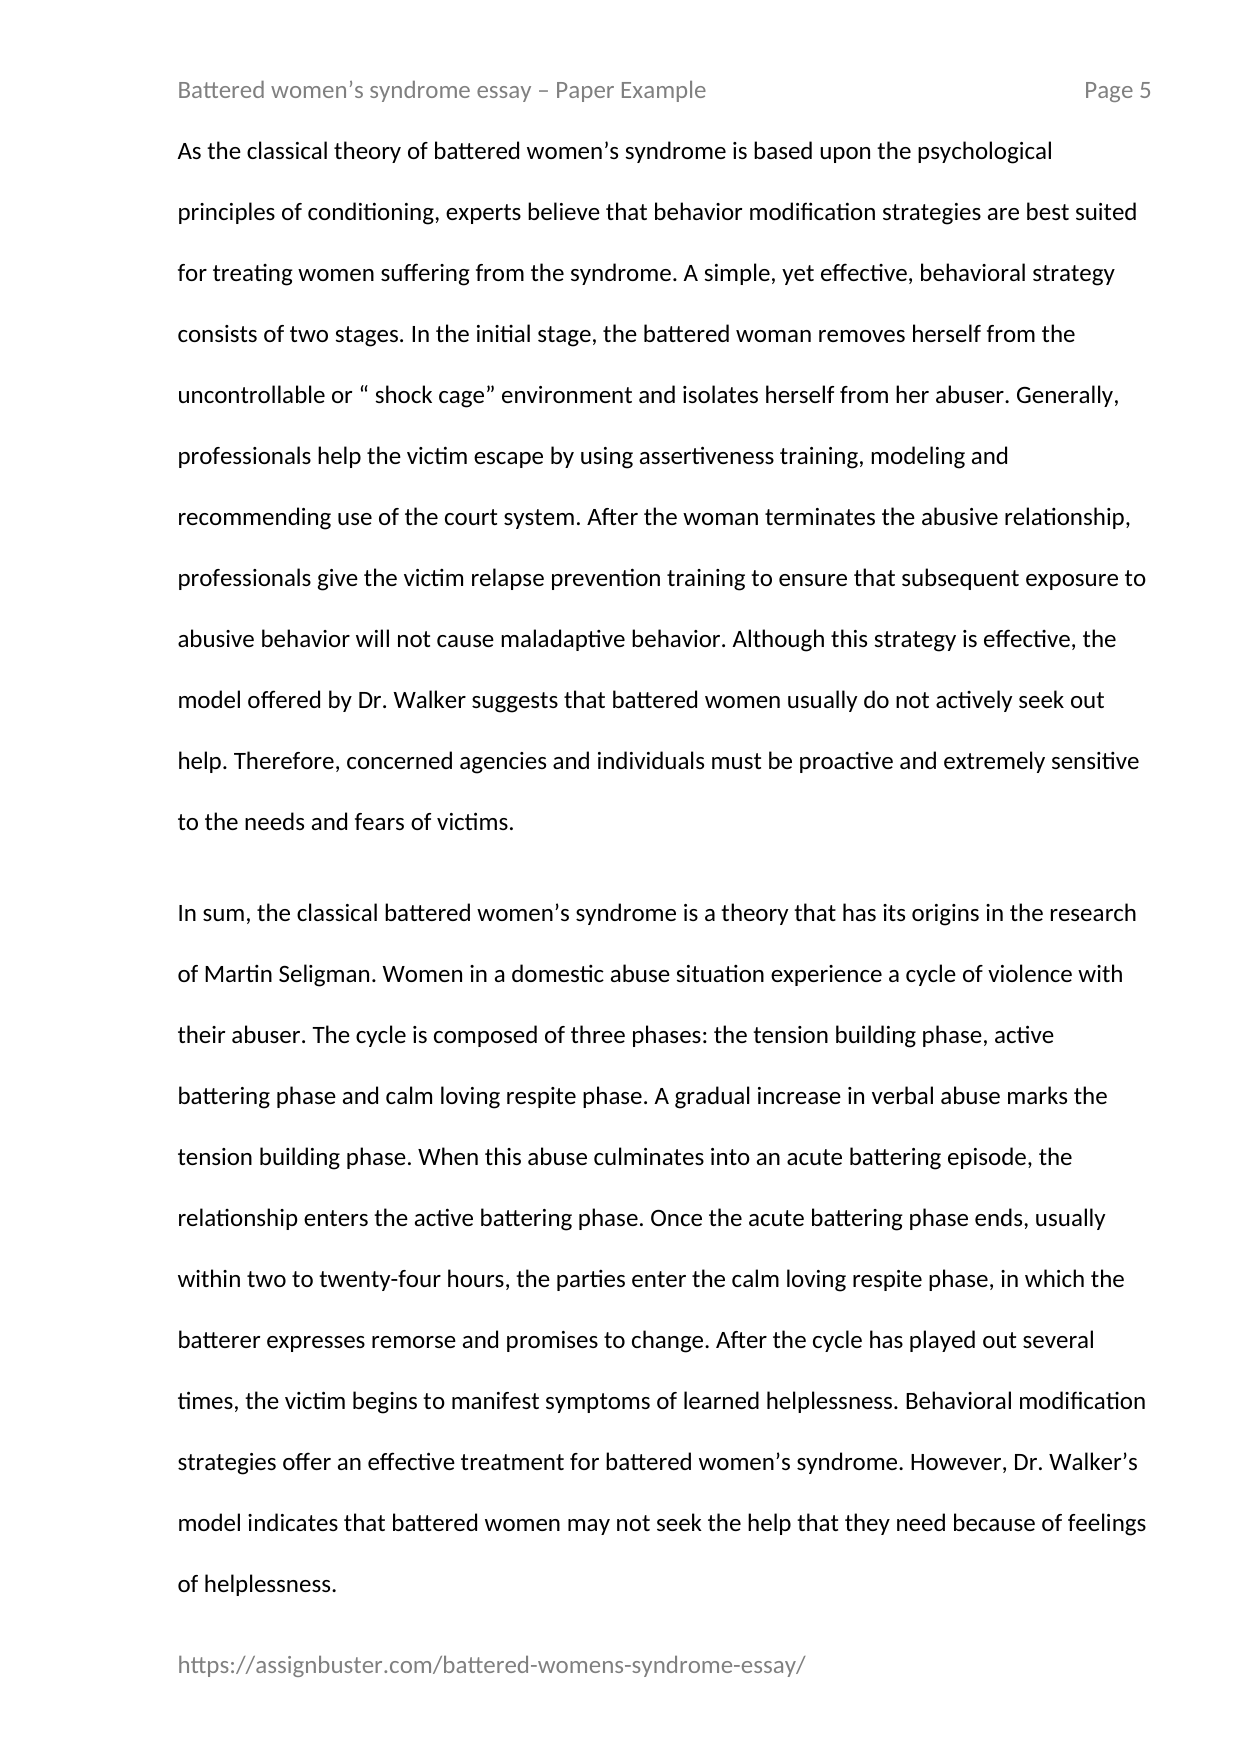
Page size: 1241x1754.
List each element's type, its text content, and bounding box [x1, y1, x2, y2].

text In sum, the classical battered women’s syndrome is a theory that has its origins in the research of Martin Seligman. Women in a domestic abuse situation experience a cycle of violence with their abuser. The cycle is composed of three phases: the tension building phase, active battering phase and calm loving respite phase. A gradual increase in verbal abuse marks the tension building phase. When this abuse culminates into an acute battering episode, the relationship enters the active battering phase. Once the acute battering phase ends, usually within two to twenty-four hours, the parties enter the calm loving respite phase, in which the batterer expresses remorse and promises to change. After the cycle has played out several times, the victim begins to manifest symptoms of learned helplessness. Behavioral modification strategies offer an effective treatment for battered women’s syndrome. However, Dr. Walker’s model indicates that battered women may not seek the help that they need because of feelings of helplessness. [177, 897, 1152, 1599]
text As the classical theory of battered women’s syndrome is based upon the psychological principles of conditioning, experts believe that behavior modification strategies are best suited for treating women suffering from the syndrome. A simple, yet effective, behavioral strategy consists of two stages. In the initial stage, the battered woman removes herself from the uncontrollable or “ shock cage” environment and isolates herself from her abuser. Generally, professionals help the victim escape by using assertiveness training, modeling and recommending use of the court system. After the woman terminates the abusive relationship, professionals give the victim relapse prevention training to ensure that subsequent exposure to abusive behavior will not cause maladaptive behavior. Although this strategy is effective, the model offered by Dr. Walker suggests that battered women usually do not actively seek out help. Therefore, concerned agencies and individuals must be proactive and extremely sensitive to the needs and fears of victims. [177, 135, 1152, 837]
